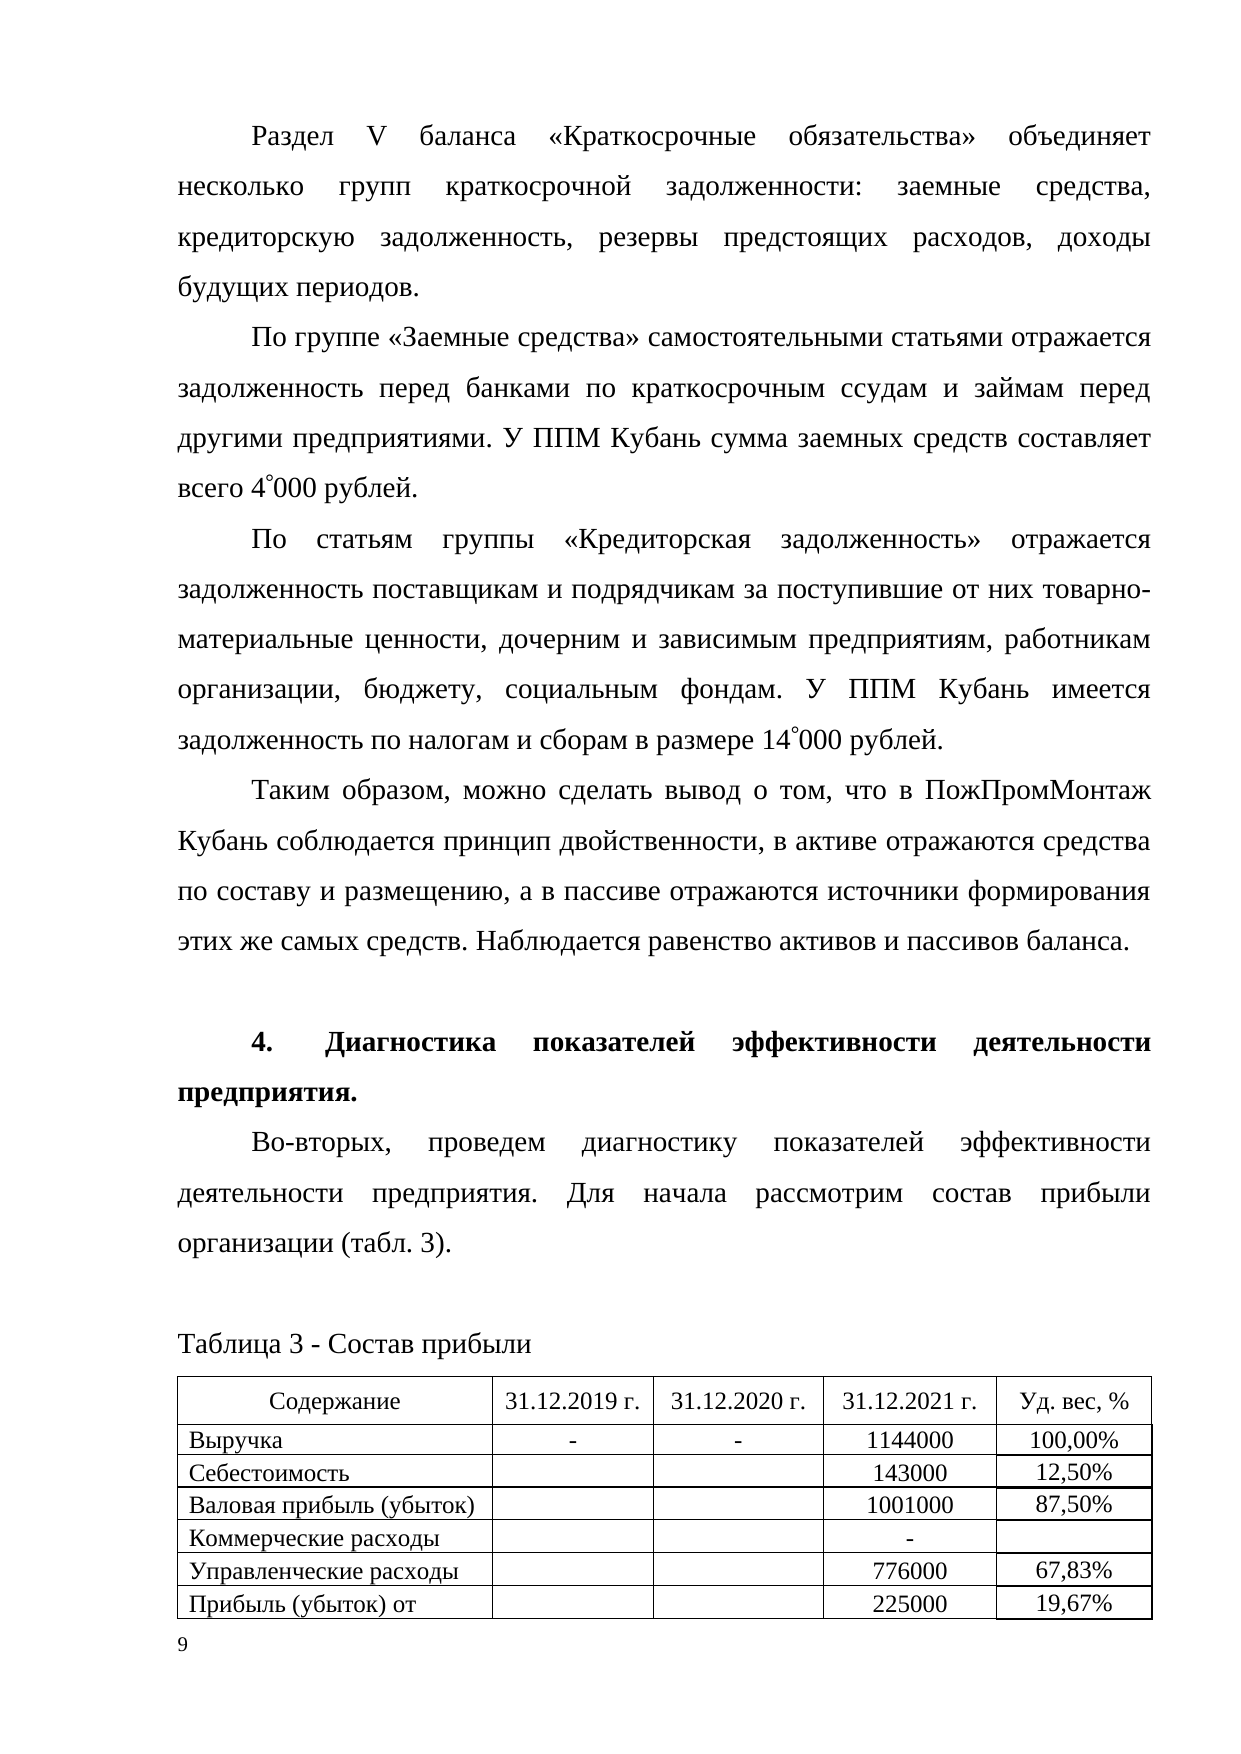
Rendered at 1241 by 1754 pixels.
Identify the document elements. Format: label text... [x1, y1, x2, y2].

table_cell 225000 [824, 1586, 996, 1618]
table_header Уд. вес, % [997, 1377, 1151, 1424]
table_cell [654, 1586, 823, 1618]
table_header Содержание [178, 1377, 492, 1424]
table_cell 143000 [824, 1455, 996, 1486]
text Во-вторых, проведем диагностику показателей эффективности деятельности предприятия. Для начала рассмотрим состав прибыли организации (табл. 3). [177, 1124, 1152, 1259]
table_cell - [493, 1425, 653, 1453]
table_cell 87,50% [997, 1489, 1151, 1519]
table_header 31.12.2021 г. [824, 1377, 996, 1424]
text Таким образом, можно сделать вывод о том, что в ПожПромМонтаж Кубань соблюдается принцип двойственности, в активе отражаются средства по составу и размещению, а в пассиве отражаются источники формирования этих же самых средств. Наблюдается равенство активов и пассивов баланса. [177, 772, 1152, 957]
table_cell Себестоимость [178, 1455, 492, 1486]
table_cell [493, 1488, 653, 1519]
table_cell [654, 1520, 823, 1552]
table_cell - [824, 1520, 996, 1552]
table_cell [997, 1521, 1151, 1552]
table_cell [493, 1553, 653, 1585]
table_cell 19,67% [997, 1587, 1151, 1618]
table_cell Управленческие расходы [178, 1553, 492, 1585]
text Таблица 3 - Состав прибыли [177, 1326, 1152, 1359]
table_cell [493, 1520, 653, 1552]
table_cell [654, 1488, 823, 1519]
table_cell Выручка [178, 1425, 492, 1453]
table_cell [654, 1553, 823, 1585]
table_cell [493, 1586, 653, 1618]
table_cell [493, 1455, 653, 1486]
text По группе «Заемные средства» самостоятельными статьями отражается задолженность перед банками по краткосрочным ссудам и займам перед другими предприятиями. У ППМ Кубань сумма заемных средств составляет всего 4000 рублей. [177, 319, 1152, 504]
list Диагностика показателей эффективности деятельности предприятия. [177, 1024, 1152, 1108]
text Раздел V баланса «Краткосрочные обязательства» объединяет несколько групп краткосрочной задолженности: заемные средства, кредиторскую задолженность, резервы предстоящих расходов, доходы будущих периодов. [177, 118, 1152, 303]
table_cell 67,83% [997, 1554, 1151, 1585]
text По статьям группы «Кредиторская задолженность» отражается задолженность поставщикам и подрядчикам за поступившие от них товарно-материальные ценности, дочерним и зависимым предприятиям, работникам организации, бюджету, социальным фондам. У ППМ Кубань имеется задолженность по налогам и сборам в размере 14000 рублей. [177, 521, 1152, 756]
table_cell [654, 1455, 823, 1486]
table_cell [178, 1586, 492, 1618]
table_cell 1144000 [824, 1425, 996, 1453]
table_header 31.12.2019 г. [493, 1377, 653, 1424]
table_cell 100,00% [997, 1425, 1151, 1453]
table_header 31.12.2020 г. [654, 1377, 823, 1424]
table_cell Коммерческие расходы [178, 1520, 492, 1552]
table_cell 1001000 [824, 1488, 996, 1519]
table_cell - [654, 1425, 823, 1453]
table_cell Валовая прибыль (убыток) [178, 1488, 492, 1519]
table_cell 776000 [824, 1553, 996, 1585]
table_cell 12,50% [997, 1456, 1151, 1486]
